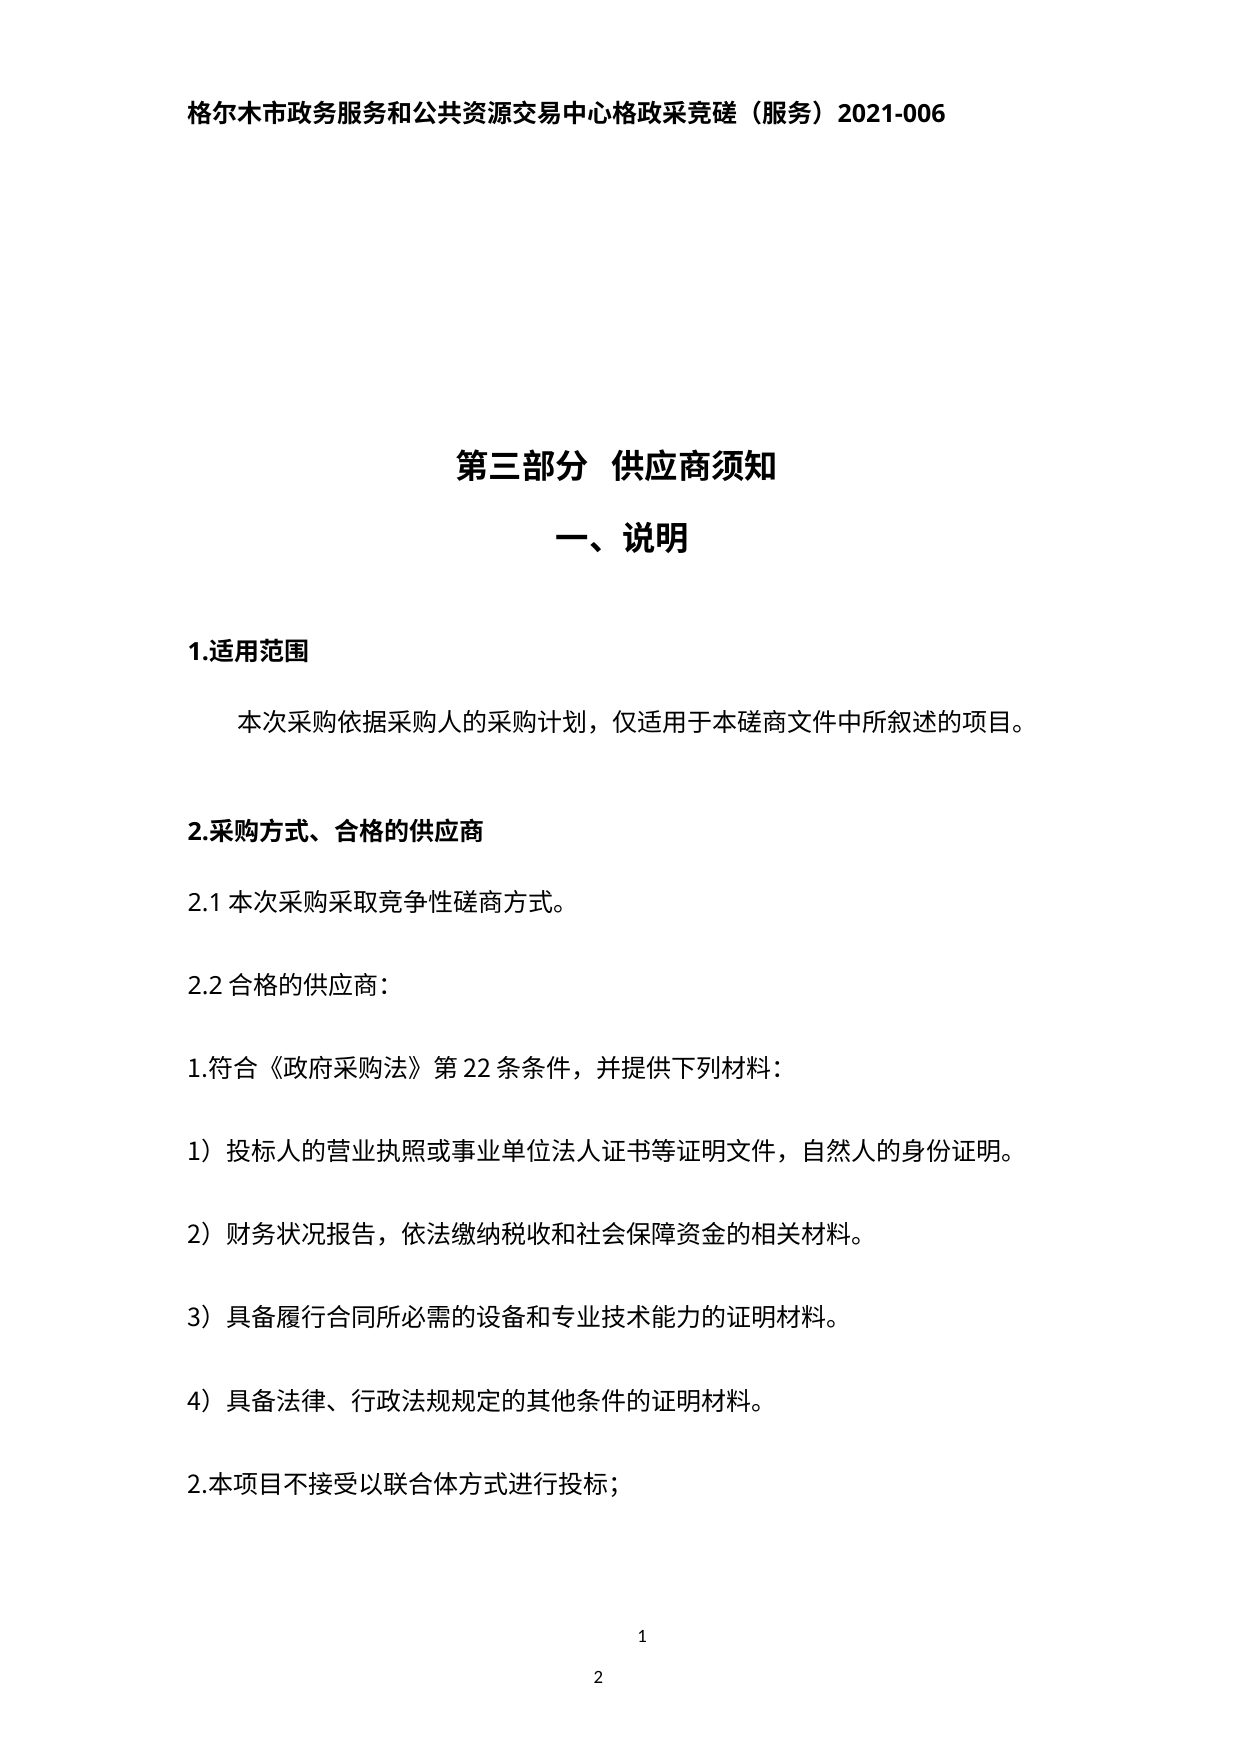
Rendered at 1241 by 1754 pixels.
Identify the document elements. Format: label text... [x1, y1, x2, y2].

title 第三部分 供应商须知 [187, 432, 1053, 497]
text 2.1本次采购采取竞争性磋商方式。 [187, 868, 1053, 933]
text 2.本项目不接受以联合体方式进行投标； [187, 1450, 1053, 1515]
title 2.采购方式、合格的供应商 [187, 797, 1053, 862]
text 一、说明 [187, 503, 1053, 568]
text 1.符合《政府采购法》第22条条件，并提供下列材料： [187, 1034, 1053, 1099]
text 2.2合格的供应商： [187, 951, 1053, 1016]
text 1）投标人的营业执照或事业单位法人证书等证明文件，自然人的身份证明。 [187, 1117, 1053, 1182]
text 3）具备履行合同所必需的设备和专业技术能力的证明材料。 [187, 1283, 1053, 1348]
text 4）具备法律、行政法规规定的其他条件的证明材料。 [187, 1367, 1053, 1432]
text 2）财务状况报告，依法缴纳税收和社会保障资金的相关材料。 [187, 1200, 1053, 1265]
title 1.适用范围 [187, 617, 1053, 682]
text 本次采购依据采购人的采购计划，仅适用于本磋商文件中所叙述的项目。 [187, 688, 1053, 753]
